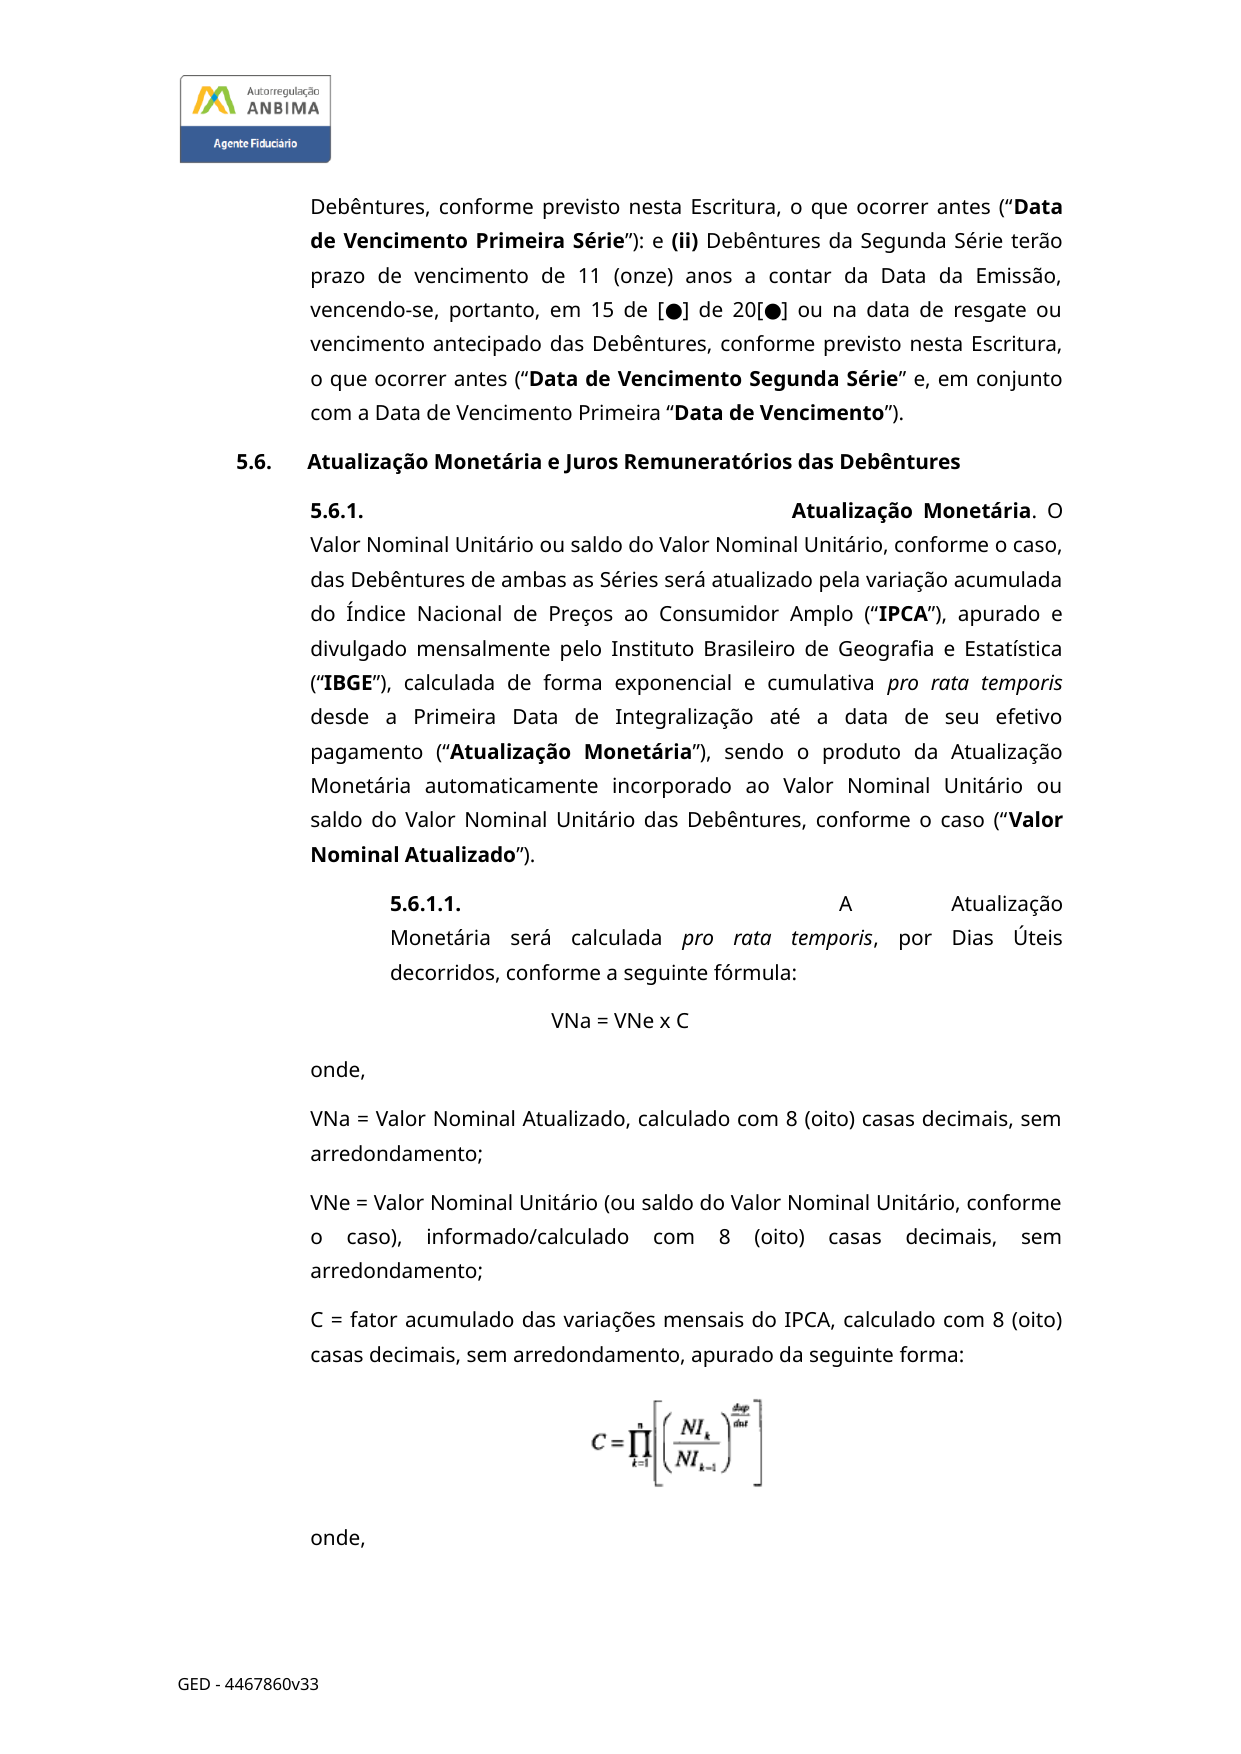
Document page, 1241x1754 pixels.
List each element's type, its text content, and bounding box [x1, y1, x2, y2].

text onde, [310, 1056, 1063, 1084]
text C = fator acumulado das variações mensais do IPCA, calculado com 8 (oito) casas decimais, sem arredondamento, apurado da seguinte forma: [310, 1306, 1063, 1368]
text VNa = Valor Nominal Atualizado, calculado com 8 (oito) casas decimais, sem arredondamento; [310, 1104, 1063, 1167]
text Atualização Monetária. O Valor Nominal Unitário ou saldo do Valor Nominal Unitário, conforme o caso, das Debêntures de ambas as Séries será atualizado pela variação acumulada do Índice Nacional de Preços ao Consumidor Amplo (“IPCA”), apurado e divulgado mensalmente pelo Instituto Brasileiro de Geografia e Estatística (“IBGE”), calculada de forma exponencial e cumulativa pro rata temporis desde a Primeira Data de Integralização até a data de seu efetivo pagamento (“Atualização Monetária”), sendo o produto da Atualização Monetária automaticamente incorporado ao Valor Nominal Unitário ou saldo do Valor Nominal Unitário das Debêntures, conforme o caso (“Valor Nominal Atualizado”). [310, 496, 1063, 868]
picture [177, 73, 334, 166]
text A Atualização Monetária será calculada pro rata temporis, por Dias Úteis decorridos, conforme a seguinte fórmula: [390, 889, 1063, 986]
text VNa = VNe x C [177, 1007, 1063, 1035]
text Atualização Monetária e Juros Remuneratórios das Debêntures [236, 447, 1063, 476]
text VNe = Valor Nominal Unitário (ou saldo do Valor Nominal Unitário, conforme o caso), informado/calculado com 8 (oito) casas decimais, sem arredondamento; [310, 1188, 1063, 1285]
text onde, [310, 1523, 1063, 1551]
